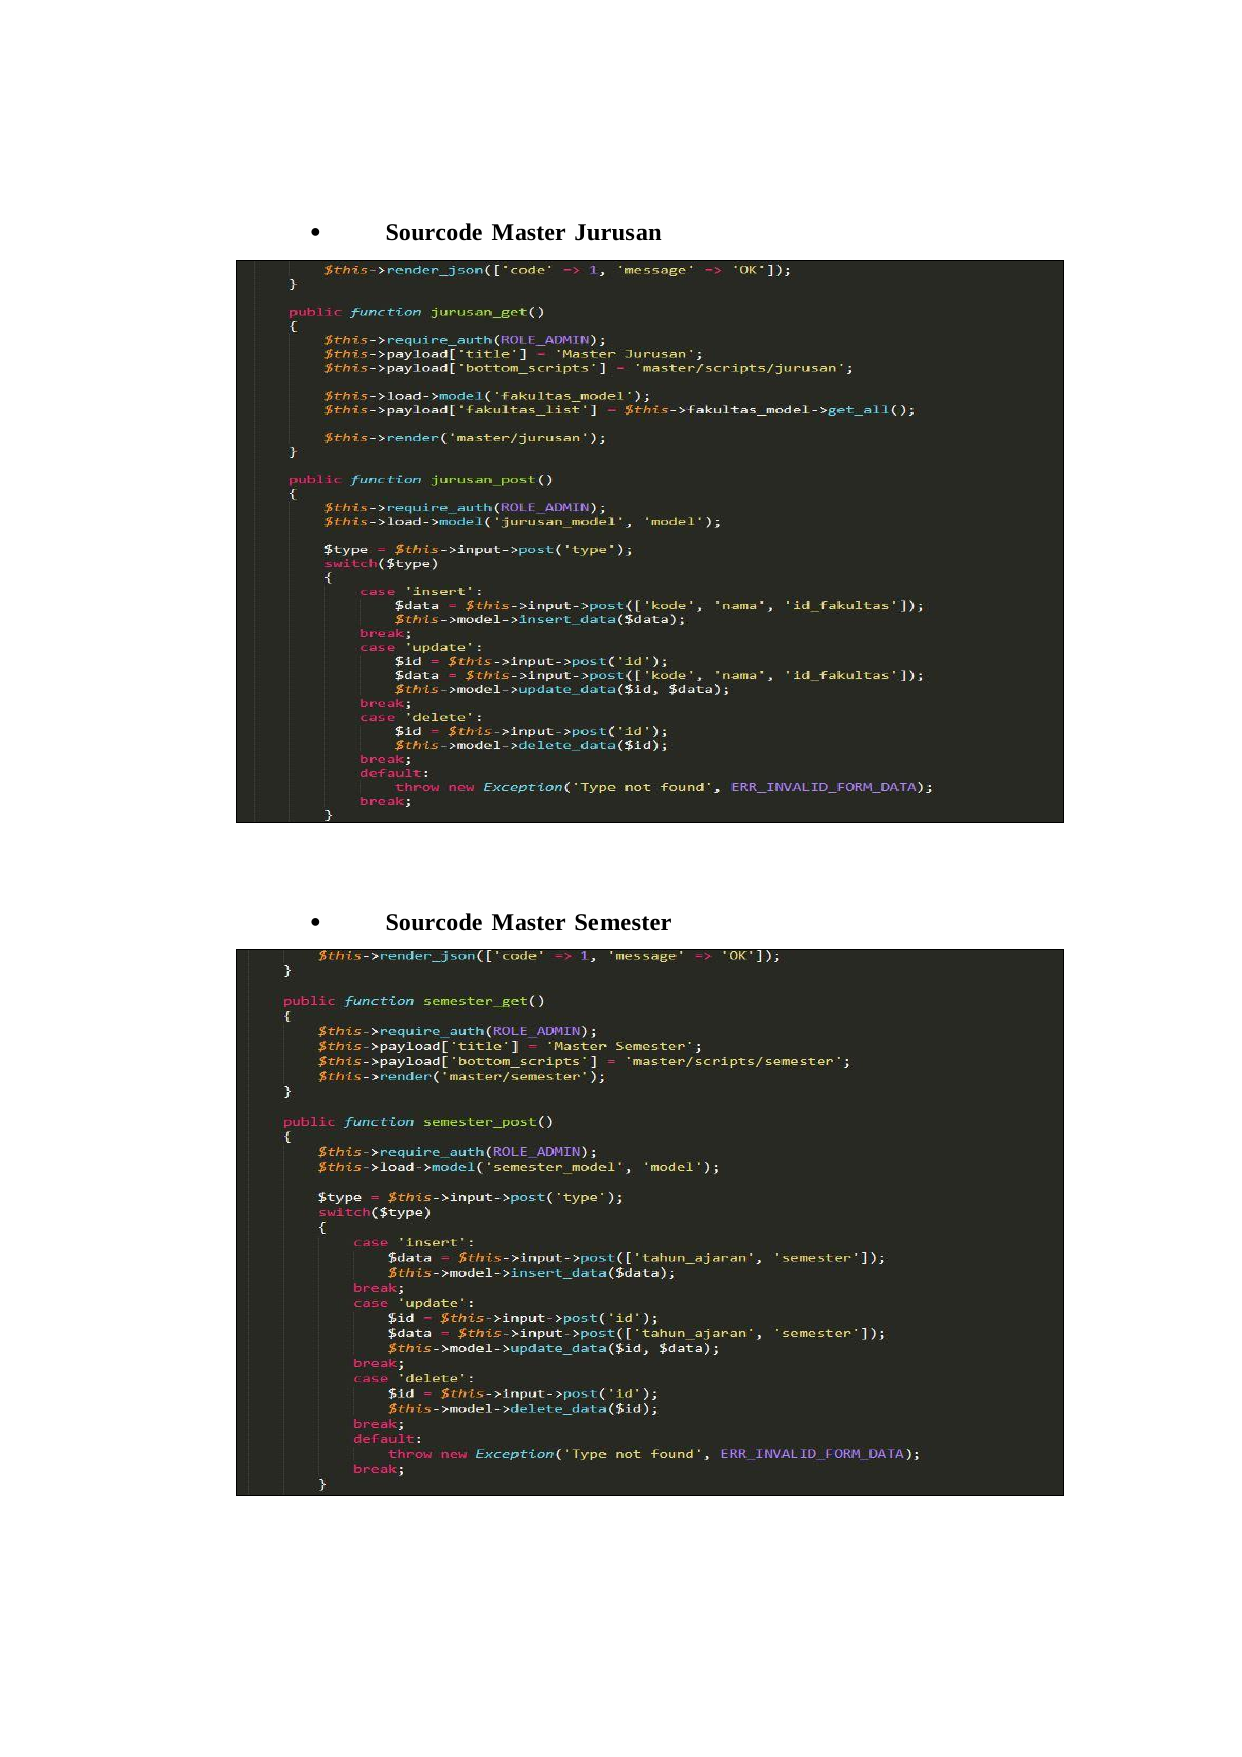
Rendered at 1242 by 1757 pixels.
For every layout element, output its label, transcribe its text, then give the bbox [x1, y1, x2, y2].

text  Sourcode Master Semester [311, 908, 1075, 936]
picture [237, 261, 1063, 822]
text  Sourcode Master Jurusan [311, 218, 1075, 245]
picture [237, 950, 1063, 1495]
